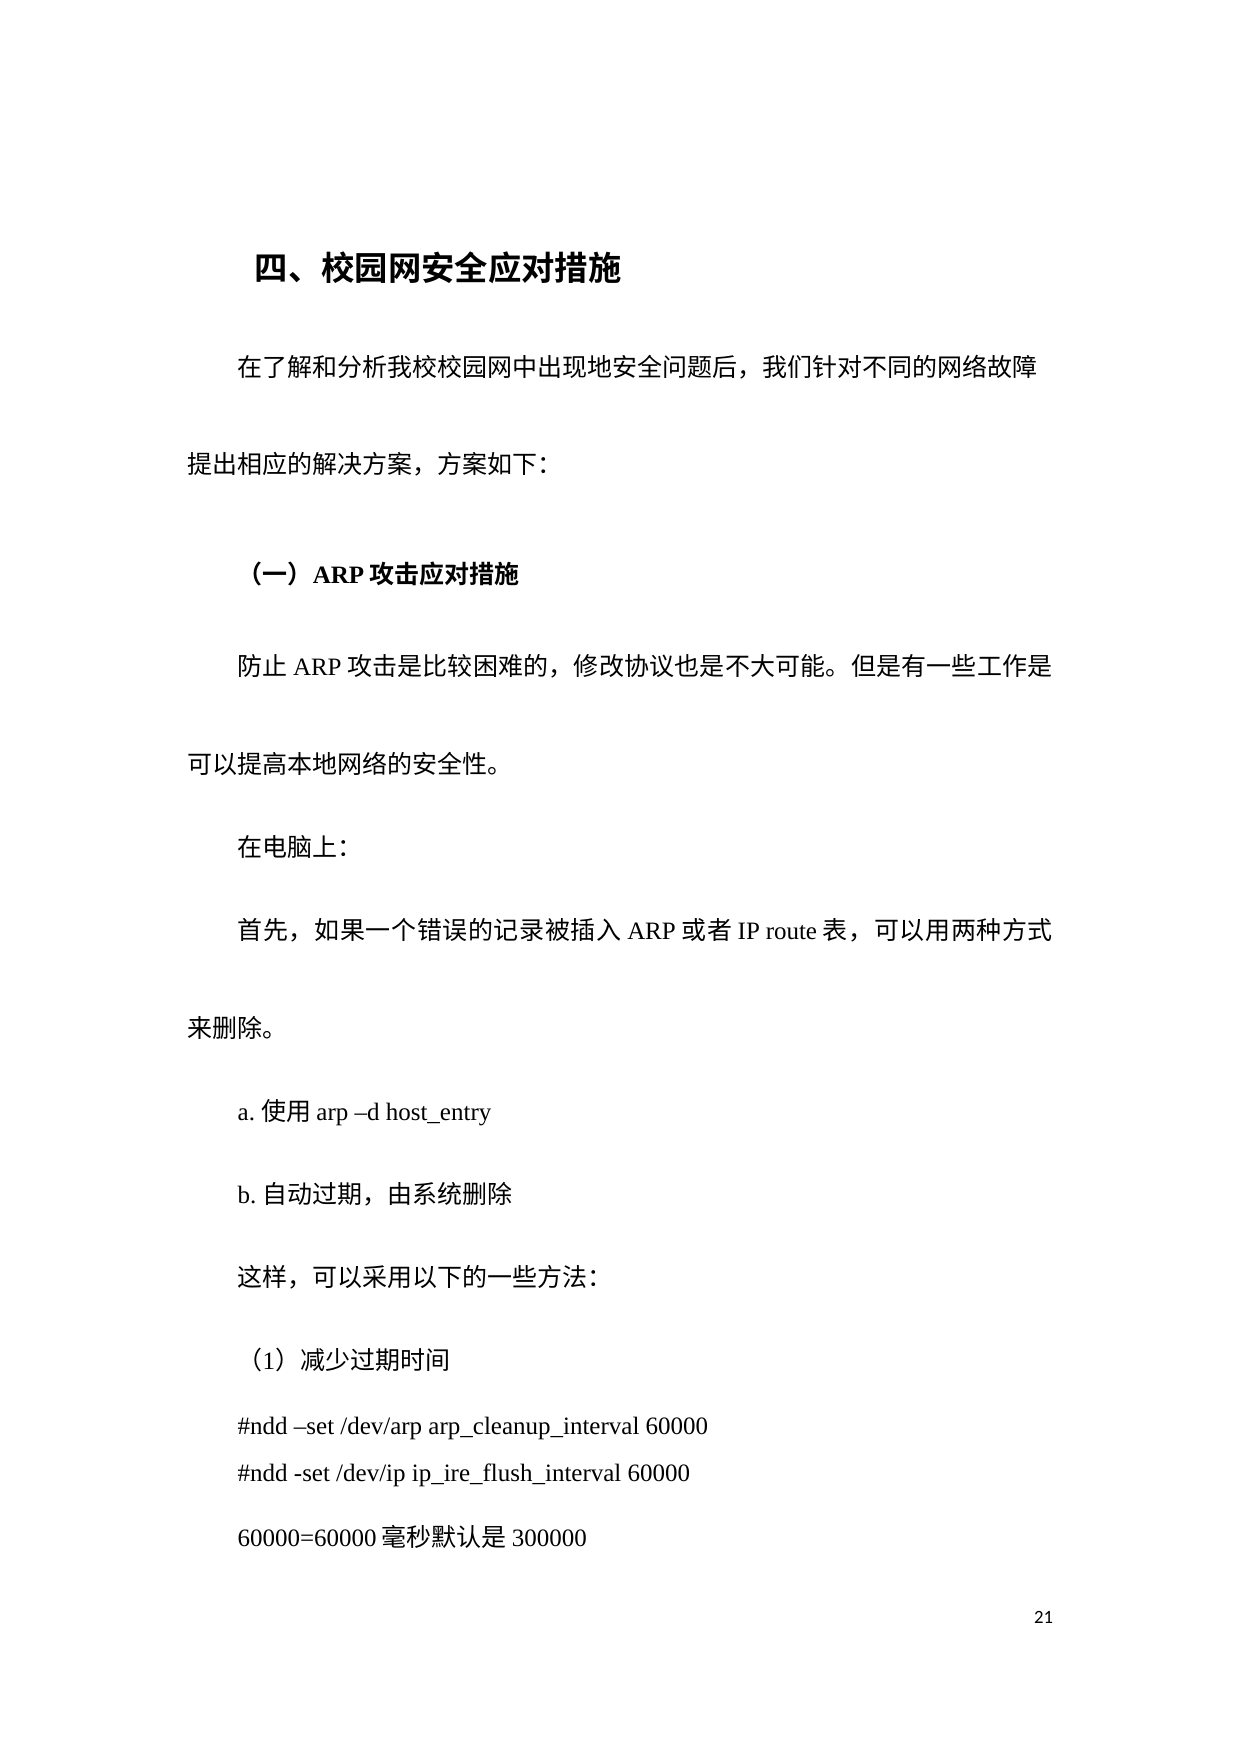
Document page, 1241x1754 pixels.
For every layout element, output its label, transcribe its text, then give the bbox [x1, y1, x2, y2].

subtitle （一）ARP攻击应对措施 [187, 540, 1053, 605]
text a. 使用arp –d host_entry [187, 1077, 1053, 1142]
subtitle 四、校园网安全应对措施 [187, 233, 1053, 298]
text （1）减少过期时间 [187, 1326, 1053, 1391]
text b. 自动过期，由系统删除 [187, 1160, 1053, 1225]
text #ndd -set /dev/ip ip_ire_flush_interval 60000 [187, 1456, 1053, 1489]
text 在了解和分析我校校园网中出现地安全问题后，我们针对不同的网络故障提出相应的解决方案，方案如下： [187, 333, 1053, 495]
text 60000=60000毫秒默认是300000 [187, 1503, 1053, 1568]
text 防止ARP攻击是比较困难的，修改协议也是不大可能。但是有一些工作是可以提高本地网络的安全性。 [187, 632, 1053, 795]
text #ndd –set /dev/arp arp_cleanup_interval 60000 [187, 1409, 1053, 1442]
text 首先，如果一个错误的记录被插入ARP或者IP route表，可以用两种方式来删除。 [187, 896, 1053, 1059]
text 这样，可以采用以下的一些方法： [187, 1243, 1053, 1308]
text 在电脑上： [187, 813, 1053, 878]
